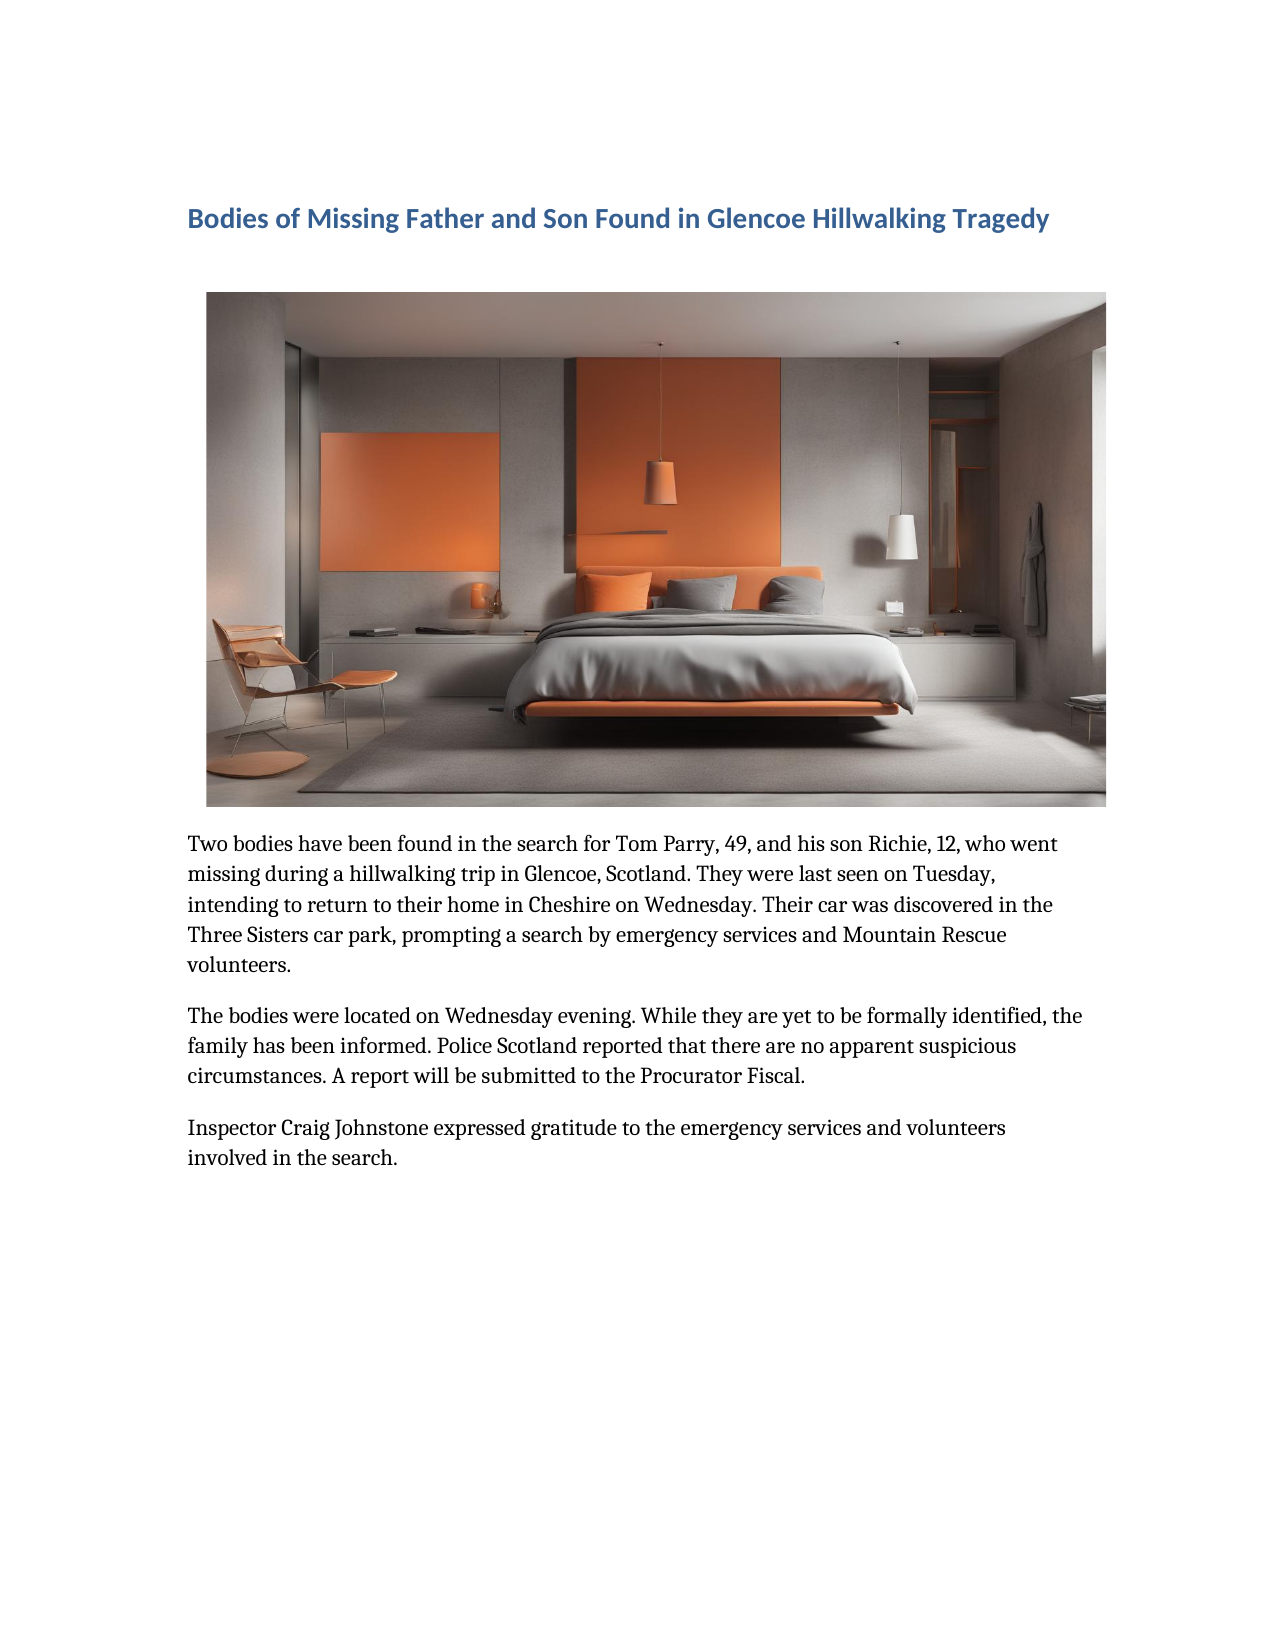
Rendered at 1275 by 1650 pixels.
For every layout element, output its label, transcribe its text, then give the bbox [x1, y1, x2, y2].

text Inspector Craig Johnstone expressed gratitude to the emergency services and volunteers involved in the search. [187, 1114, 1087, 1171]
picture [206, 292, 1107, 807]
text Two bodies have been found in the search for Tom Parry, 49, and his son Richie, 12, who went missing during a hillwalking trip in Glencoe, Scotland. They were last seen on Tuesday, intending to return to their home in Cheshire on Wednesday. Their car was discovered in the Three Sisters car park, prompting a search by emergency services and Mountain Rescue volunteers. [187, 831, 1087, 978]
subtitle Bodies of Missing Father and Son Found in Glencoe Hillwalking Tragedy [187, 200, 1087, 236]
text The bodies were located on Wednesday evening. While they are yet to be formally identified, the family has been informed. Police Scotland reported that there are no apparent suspicious circumstances. A report will be submitted to the Procurator Fiscal. [187, 1003, 1087, 1089]
